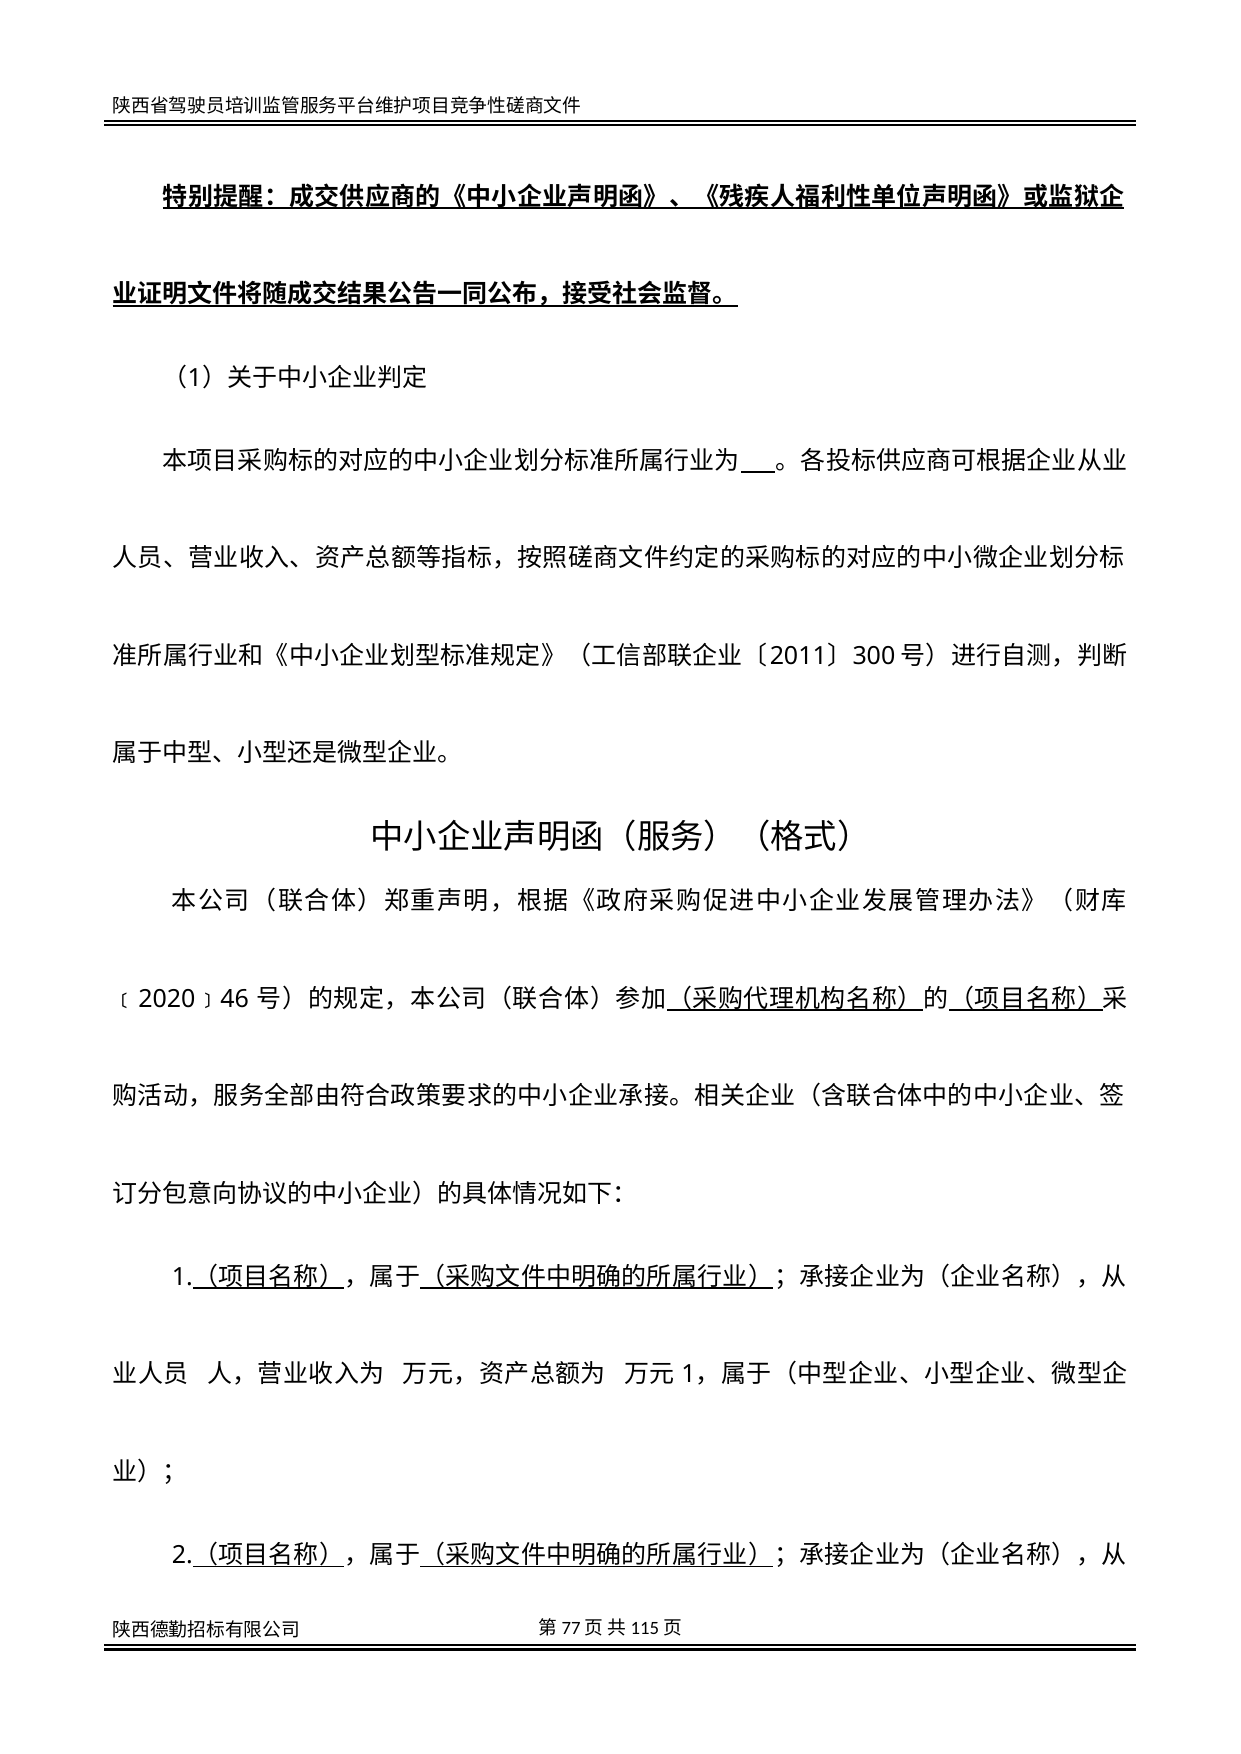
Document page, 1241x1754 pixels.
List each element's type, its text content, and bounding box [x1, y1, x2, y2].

text 本公司（联合体）郑重声明，根据《政府采购促进中小企业发展管理办法》（财库﹝2020﹞46 号）的规定，本公司（联合体）参加（采购代理机构名称）的（项目名称）采购活动，服务全部由符合政策要求的中小企业承接。相关企业（含联合体中的中小企业、签订分包意向协议的中小企业）的具体情况如下： [112, 866, 1128, 1224]
text （1）关于中小企业判定 [112, 343, 1128, 408]
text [112, 1520, 1128, 1585]
text 本项目采购标的对应的中小企业划分标准所属行业为 。各投标供应商可根据企业从业人员、营业收入、资产总额等指标，按照磋商文件约定的采购标的对应的中小微企业划分标准所属行业和《中小企业划型标准规定》（工信部联企业〔2011〕300号）进行自测，判断属于中型、小型还是微型企业。 [112, 426, 1128, 783]
text 1.（项目名称），属于（采购文件中明确的所属行业）；承接企业为（企业名称），从业人员 人，营业收入为 万元，资产总额为 万元1，属于（中型企业、小型企业、微型企业）； [112, 1242, 1128, 1502]
text 特别提醒：成交供应商的《中小企业声明函》、《残疾人福利性单位声明函》或监狱企业证明文件将随成交结果公告一同公布，接受社会监督。 [112, 162, 1128, 324]
text 中小企业声明函（服务）（格式） [112, 801, 1128, 866]
